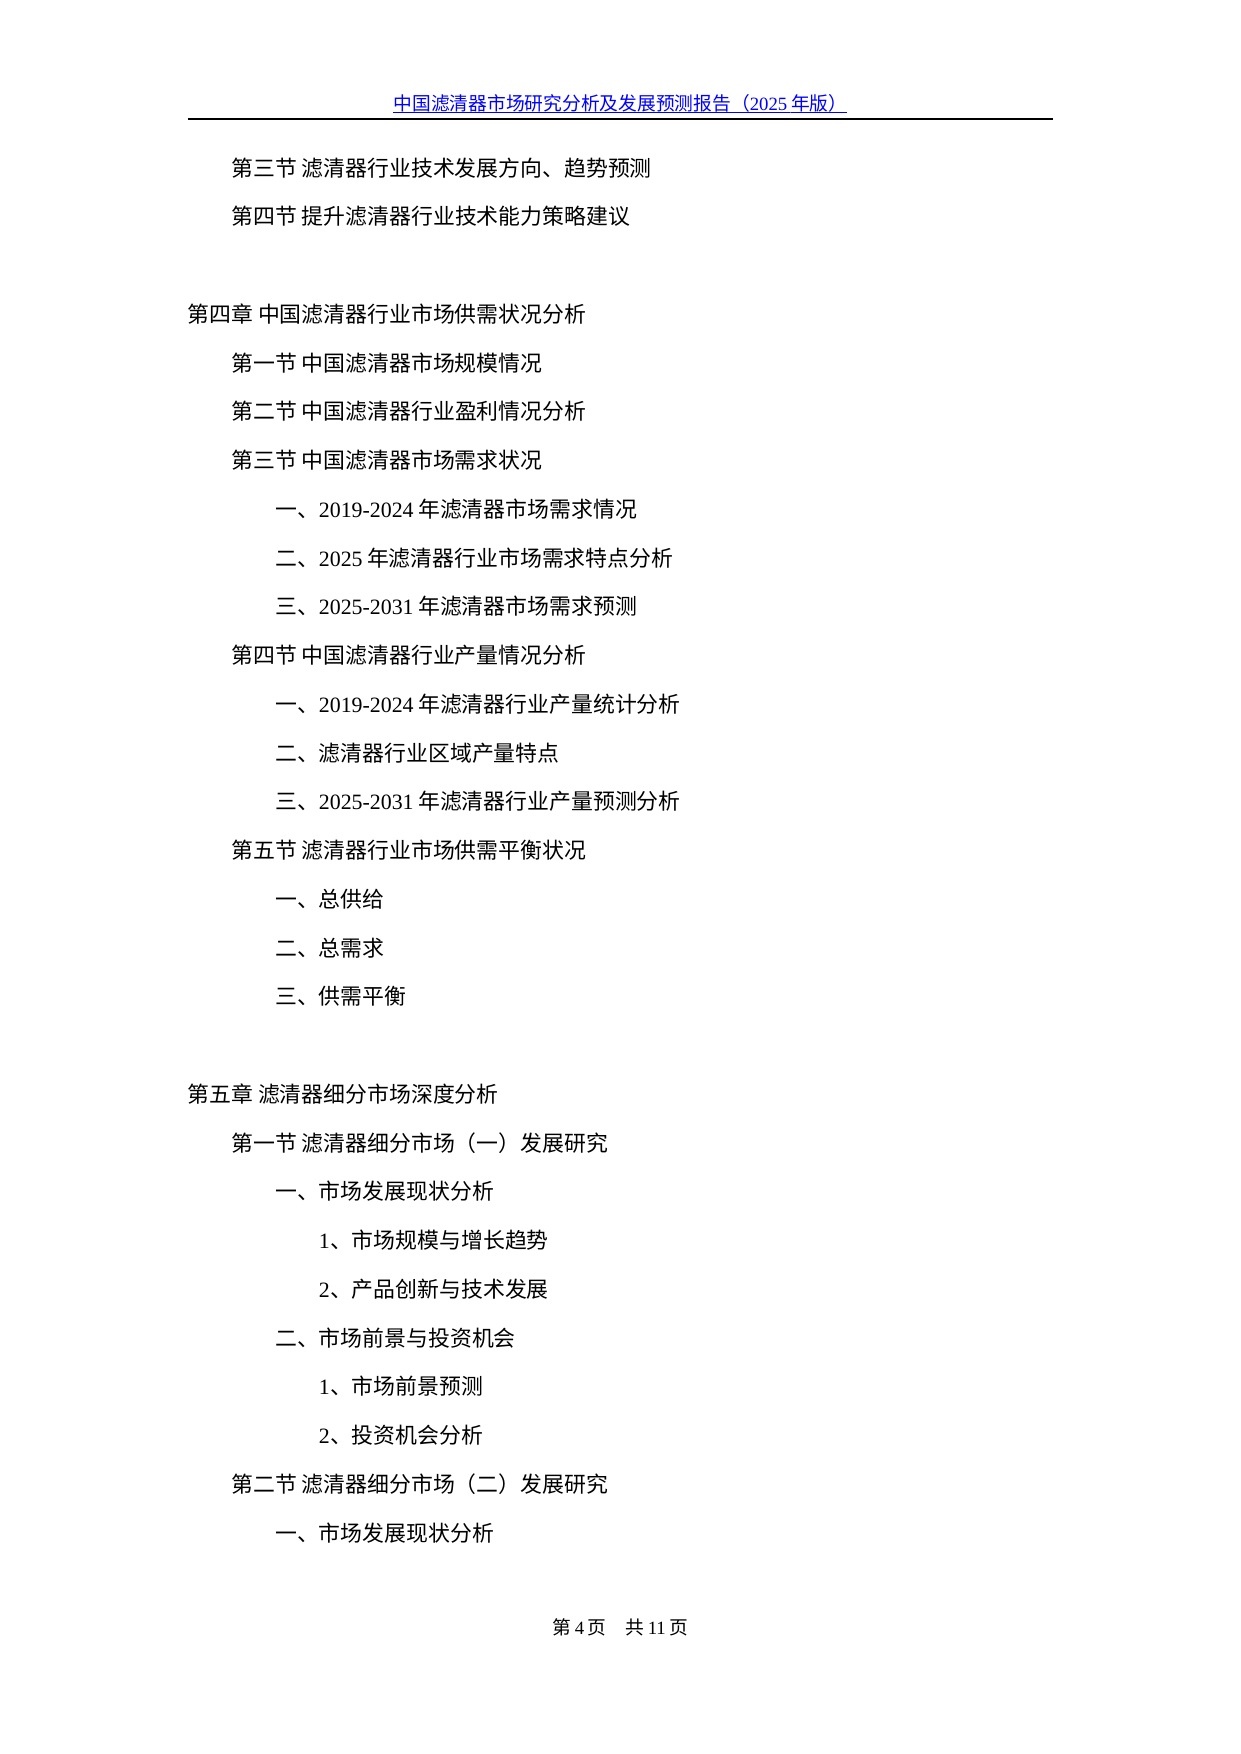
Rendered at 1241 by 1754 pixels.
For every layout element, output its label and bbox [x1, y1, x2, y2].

text [187, 150, 1053, 1548]
